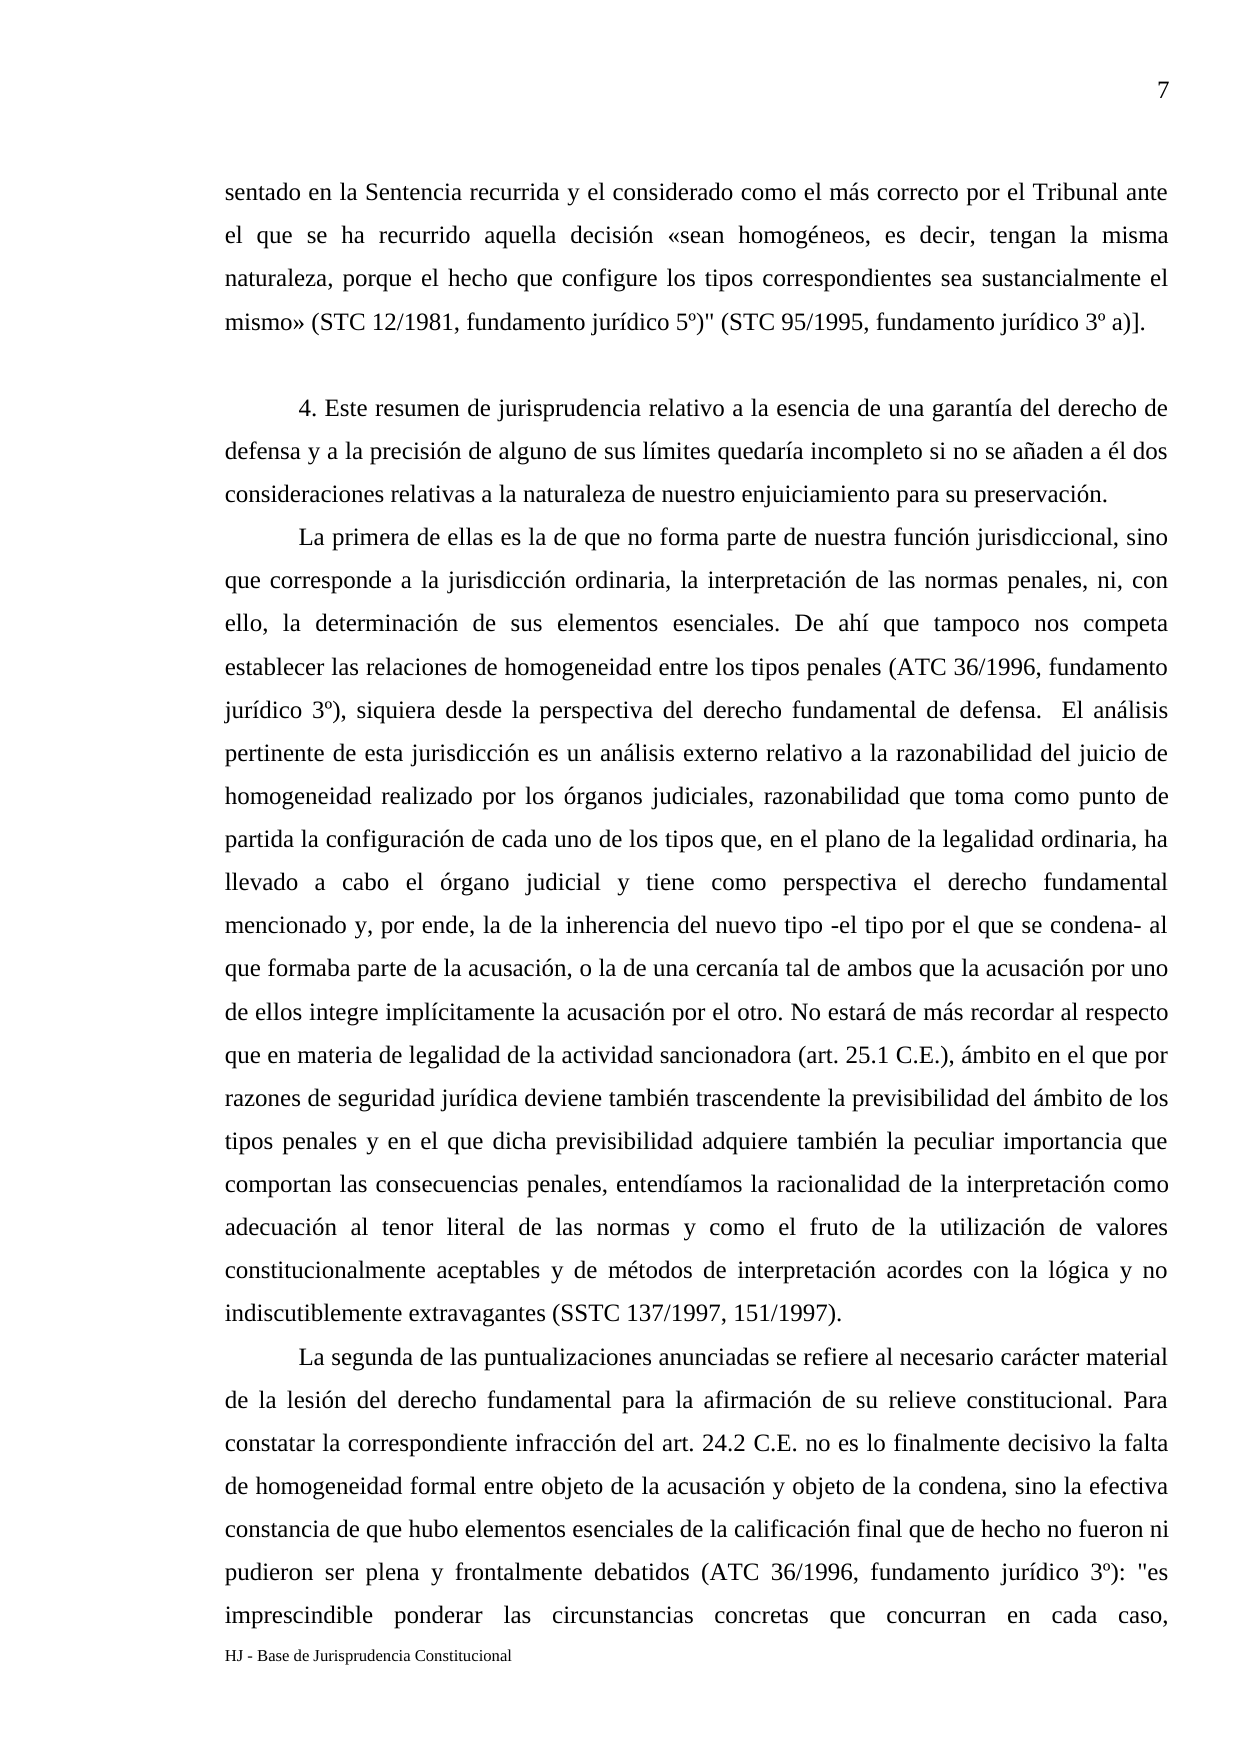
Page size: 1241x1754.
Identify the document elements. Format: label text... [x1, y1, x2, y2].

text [224, 177, 1169, 335]
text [224, 1342, 1169, 1629]
text La primera de ellas es la de que no forma parte de nuestra función jurisdiccional, sino que corresponde a la jurisdicción ordinaria, la interpretación de las normas penales, ni, con ello, la determinación de sus elementos esenciales. De ahí que tampoco nos competa establecer las relaciones de homogeneidad entre los tipos penales (ATC 36/1996, fundamento jurídico 3º), siquiera desde la perspectiva del derecho fundamental de defensa. El análisis pertinente de esta jurisdicción es un análisis externo relativo a la razonabilidad del juicio de homogeneidad realizado por los órganos judiciales, razonabilidad que toma como punto de partida la configuración de cada uno de los tipos que, en el plano de la legalidad ordinaria, ha llevado a cabo el órgano judicial y tiene como perspectiva el derecho fundamental mencionado y, por ende, la de la inherencia del nuevo tipo -el tipo por el que se condena- al que formaba parte de la acusación, o la de una cercanía tal de ambos que la acusación por uno de ellos integre implícitamente la acusación por el otro. No estará de más recordar al respecto que en materia de legalidad de la actividad sancionadora (art. 25.1 C.E.), ámbito en el que por razones de seguridad jurídica deviene también trascendente la previsibilidad del ámbito de los tipos penales y en el que dicha previsibilidad adquiere también la peculiar importancia que comportan las consecuencias penales, entendíamos la racionalidad de la interpretación como adecuación al tenor literal de las normas y como el fruto de la utilización de valores constitucionalmente aceptables y de métodos de interpretación acordes con la lógica y no indiscutiblemente extravagantes (SSTC 137/1997, 151/1997). [224, 522, 1169, 1327]
text 4. Este resumen de jurisprudencia relativo a la esencia de una garantía del derecho de defensa y a la precisión de alguno de sus límites quedaría incompleto si no se añaden a él dos consideraciones relativas a la naturaleza de nuestro enjuiciamiento para su preservación. [224, 393, 1169, 508]
